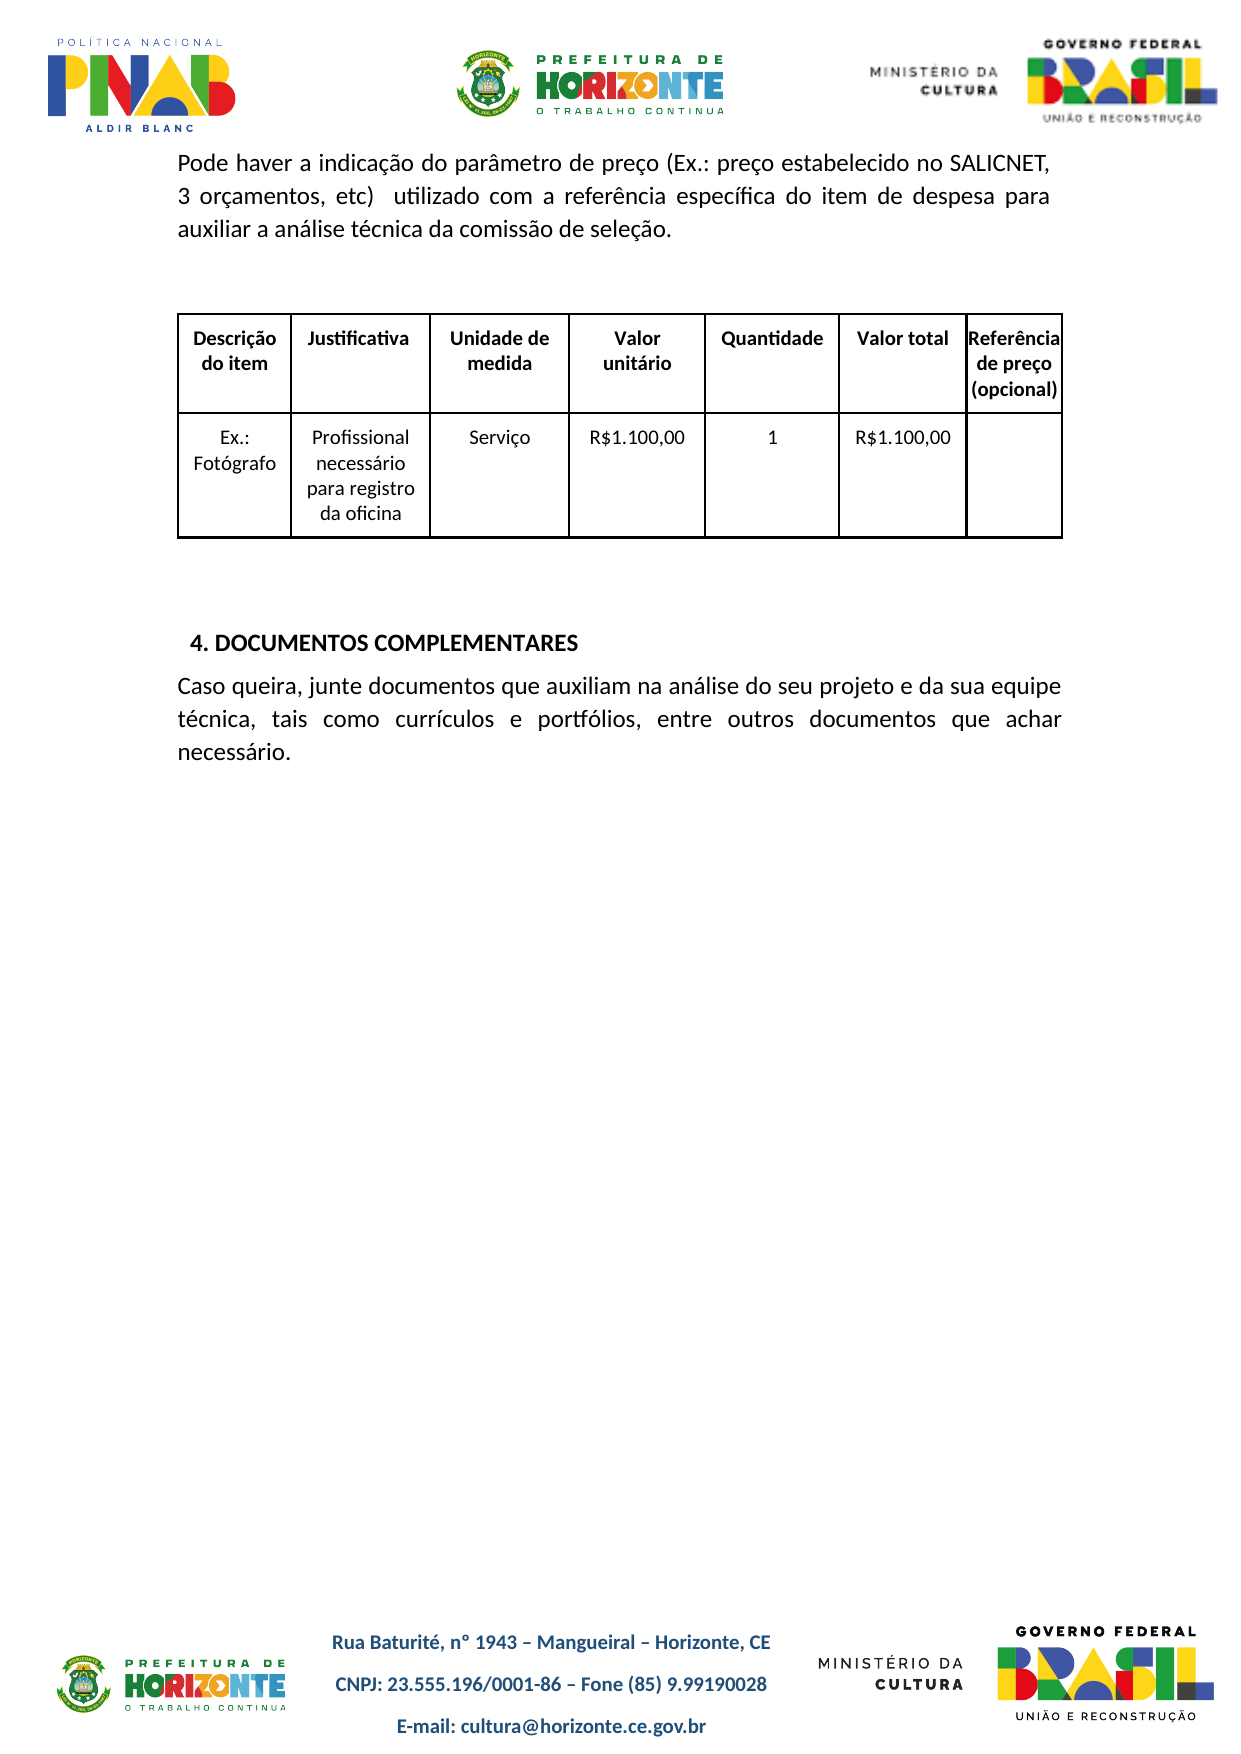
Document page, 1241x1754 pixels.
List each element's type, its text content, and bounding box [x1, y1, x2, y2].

table_cell Serviço [431, 414, 568, 536]
table_header Referência de preço (opcional) [968, 315, 1061, 412]
table_cell Ex.: Fotógrafo [179, 414, 290, 536]
table_cell R$1.100,00 [840, 414, 965, 536]
text Caso queira, junte documentos que auxiliam na análise do seu projeto e da sua equipe técnica, tais como currículos e portfólios, entre outros documentos que achar necessário. [177, 670, 1063, 767]
table_header Descrição do item [179, 315, 290, 412]
table_cell Profissional necessário para registro da oficina [292, 414, 429, 536]
table_header Valor total [840, 315, 965, 412]
table_header Justificativa [292, 315, 429, 412]
table_cell R$1.100,00 [570, 414, 704, 536]
table_cell [968, 414, 1061, 536]
picture [3, 0, 1241, 1752]
table_cell 1 [706, 414, 838, 536]
table_header Unidade de medida [431, 315, 568, 412]
table_header Quantidade [706, 315, 838, 412]
table_header Valor unitário [570, 315, 704, 412]
text 4. DOCUMENTOS COMPLEMENTARES [190, 627, 1051, 658]
text Pode haver a indicação do parâmetro de preço (Ex.: preço estabelecido no SALICNET, 3 orçamentos, etc) utilizado com a referência específica do item de despesa para auxiliar a análise técnica da comissão de seleção. [177, 148, 1052, 244]
